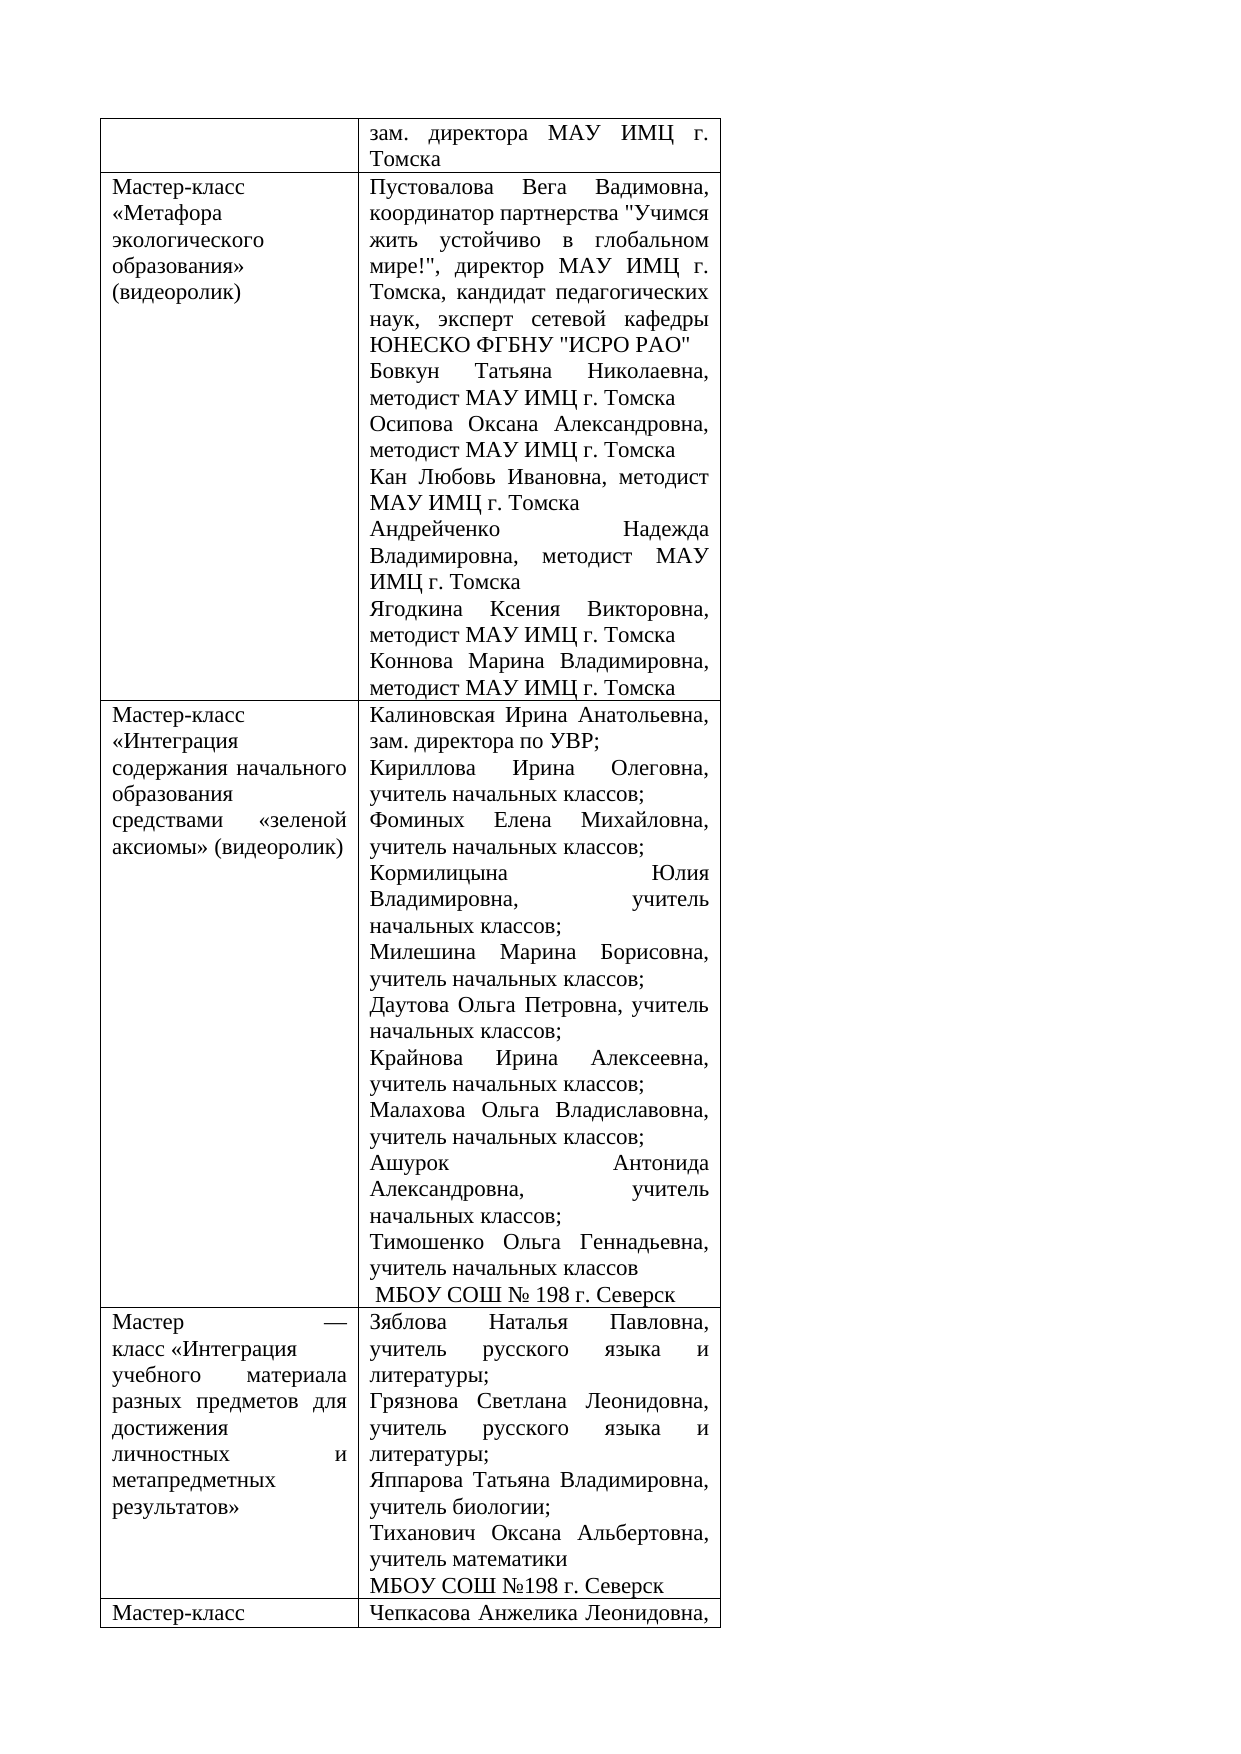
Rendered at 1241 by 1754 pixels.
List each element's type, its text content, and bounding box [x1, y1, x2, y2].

table_cell Мастер-класс «Метафора экологического образования» (видеоролик) [101, 173, 358, 700]
table_cell Мастер — класс «Интеграция учебного материала разных предметов для достижения личностных и метапредметных результатов» [101, 1308, 358, 1598]
table_cell Мастер-класс «Интеграция содержания начального образования средствами «зеленой аксиомы» (видеоролик) [101, 701, 358, 1307]
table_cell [101, 119, 358, 172]
table_cell Пустовалова Вега Вадимовна, координатор партнерства "Учимся жить устойчиво в глобальном мире!", директор МАУ ИМЦ г. Томска, кандидат педагогических наук, эксперт сетевой кафедры ЮНЕСКО ФГБНУ "ИСРО РАО" Бовкун Татьяна Николаевна, методист МАУ ИМЦ г. Томска Осипова Оксана Александровна, методист МАУ ИМЦ г. Томска Кан Любовь Ивановна, методист МАУ ИМЦ г. Томска Андрейченко Надежда Владимировна, методист МАУ ИМЦ г. Томска Ягодкина Ксения Викторовна, методист МАУ ИМЦ г. Томска Коннова Марина Владимировна, методист МАУ ИМЦ г. Томска [359, 173, 720, 700]
table_cell Калиновская Ирина Анатольевна, зам. директора по УВР; Кириллова Ирина Олеговна, учитель начальных классов; Фоминых Елена Михайловна, учитель начальных классов; Кормилицына Юлия Владимировна, учитель начальных классов; Милешина Марина Борисовна, учитель начальных классов; Даутова Ольга Петровна, учитель начальных классов; Крайнова Ирина Алексеевна, учитель начальных классов; Малахова Ольга Владиславовна, учитель начальных классов; Ашурок Антонида Александровна, учитель начальных классов; Тимошенко Ольга Геннадьевна, учитель начальных классов МБОУ СОШ № 198 г. Северск [359, 701, 720, 1307]
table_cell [101, 1599, 358, 1627]
table_cell Зяблова Наталья Павловна, учитель русского языка и литературы; Грязнова Светлана Леонидовна, учитель русского языка и литературы; Яппарова Татьяна Владимировна, учитель биологии; Тиханович Оксана Альбертовна, учитель математики МБОУ СОШ №198 г. Северск [359, 1308, 720, 1598]
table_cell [359, 119, 720, 172]
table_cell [359, 1599, 720, 1627]
